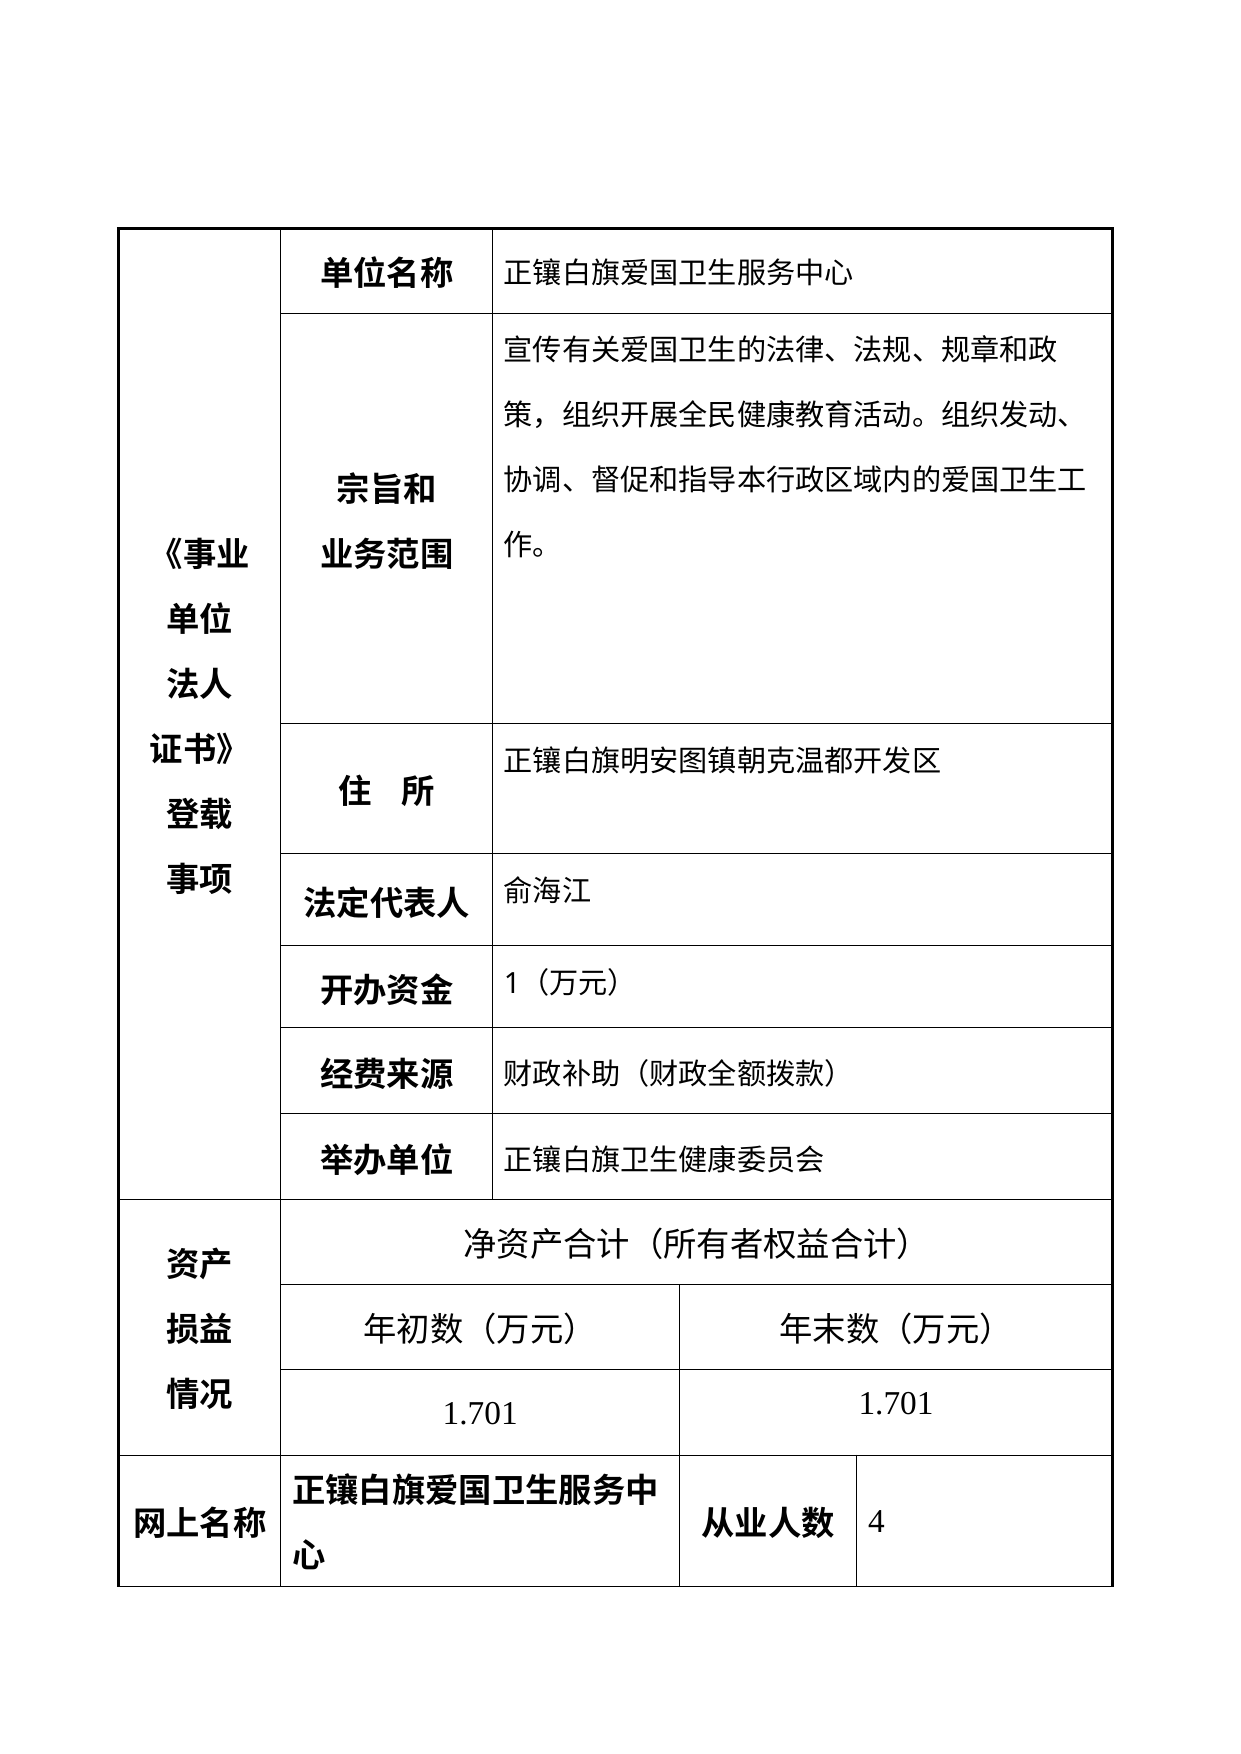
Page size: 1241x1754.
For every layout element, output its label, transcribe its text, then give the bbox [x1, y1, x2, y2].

table_header 正镶白旗爱国卫生服务中心 [493, 230, 1111, 312]
table_cell 宗旨和 业务范围 [281, 314, 492, 723]
table_cell 俞海江 [493, 854, 1111, 945]
table_cell 举办单位 [281, 1114, 492, 1199]
table_cell 正镶白旗卫生健康委员会 [493, 1114, 1111, 1199]
table_cell 4 [857, 1456, 1111, 1586]
table_cell 财政补助（财政全额拨款） [493, 1028, 1111, 1113]
table_cell 净资产合计（所有者权益合计） [281, 1200, 1111, 1284]
table_cell 1.701 [281, 1370, 679, 1454]
table_cell 网上名称 [120, 1456, 280, 1586]
table_cell 开办资金 [281, 946, 492, 1027]
table_cell 正镶白旗爱国卫生服务中心 [281, 1456, 679, 1586]
table_cell 法定代表人 [281, 854, 492, 945]
table_header 单位名称 [281, 230, 492, 312]
table_cell 1（万元） [493, 946, 1111, 1027]
table_cell 从业人数 [680, 1456, 856, 1586]
table_cell 年末数（万元） [680, 1285, 1111, 1369]
table_cell 正镶白旗明安图镇朝克温都开发区 [493, 724, 1111, 853]
table_cell 资产 损益 情况 [120, 1200, 280, 1454]
table_cell 住 所 [281, 724, 492, 853]
table_cell 宣传有关爱国卫生的法律、法规、规章和政策，组织开展全民健康教育活动。组织发动、协调、督促和指导本行政区域内的爱国卫生工作。 [493, 314, 1111, 723]
table_header 《事业 单位 法人 证书》 登载 事项 [120, 230, 280, 1199]
table_cell 1.701 [680, 1370, 1111, 1454]
table_cell 经费来源 [281, 1028, 492, 1113]
table_cell 年初数（万元） [281, 1285, 679, 1369]
